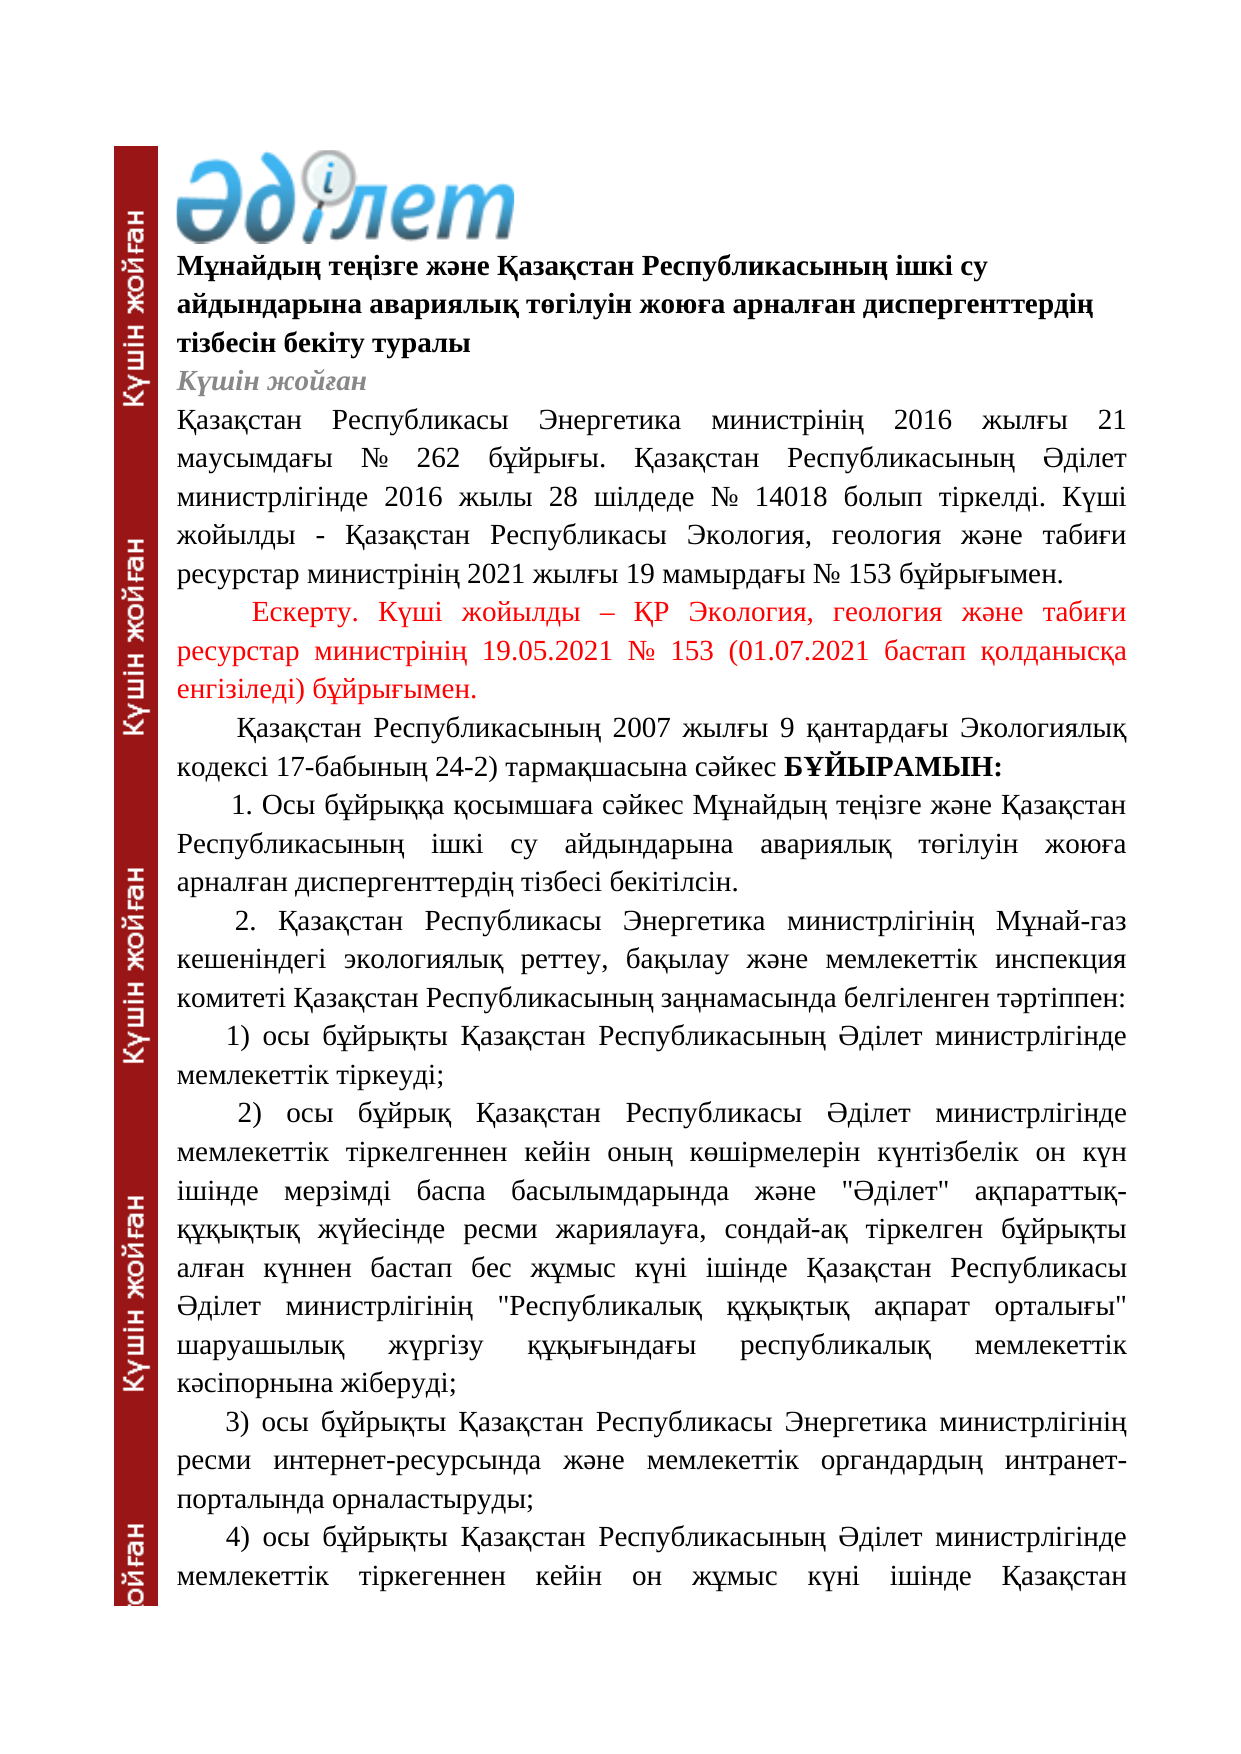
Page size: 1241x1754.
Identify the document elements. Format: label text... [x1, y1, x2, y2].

text Мұнайдың теңізге және Қазақстан Республикасының ішкі су айдындарына авариялық төгілуін жоюға арналған диспергенттердің тізбесін бекіту туралы [112, 248, 1128, 358]
picture [114, 1091, 158, 1096]
text Қазақстан Республикасының 2007 жылғы 9 қантардағы Экологиялық кодексі 17-бабының 24-2) тармақшасына сәйкес БҰЙЫРАМЫН: [112, 710, 1128, 782]
picture [114, 1013, 158, 1018]
picture [114, 1399, 158, 1404]
text Қазақстан Республикасы Энергетика министрінің 2016 жылғы 21 маусымдағы № 262 бұйрығы. Қазақстан Республикасының Әділет министрлігінде 2016 жылы 28 шілдеде № 14018 болып тіркелді. Күші жойылды - Қазақстан Республикасы Экология, геология және табиғи ресурстар министрінің 2021 жылғы 19 мамырдағы № 153 бұйрығымен. [112, 402, 1128, 589]
picture [114, 146, 158, 248]
picture [114, 898, 158, 903]
picture [114, 705, 158, 710]
text 1. Осы бұйрыққа қосымшаға сәйкес Мұнайдың теңізге және Қазақстан Республикасының ішкі су айдындарына авариялық төгілуін жоюға арналған диспергенттердің тізбесі бекітілсін. [112, 787, 1128, 898]
picture [114, 1514, 158, 1519]
text 1) осы бұйрықты Қазақстан Республикасының Әділет министрлігінде мемлекеттік тіркеуді; [112, 1018, 1128, 1091]
text 2. Қазақстан Республикасы Энергетика министрлігінің Мұнай-газ кешеніндегі экологиялық реттеу, бақылау және мемлекеттік инспекция комитеті Қазақстан Республикасының заңнамасында белгіленген тәртіппен: [112, 903, 1128, 1013]
picture [114, 397, 158, 402]
picture [114, 782, 158, 787]
text Күшін жойған [112, 363, 1128, 397]
picture [114, 358, 158, 363]
picture [114, 1592, 158, 1606]
text 2) осы бұйрық Қазақстан Республикасы Әділет министрлігінде мемлекеттік тіркелгеннен кейін оның көшірмелерін күнтізбелік он күн ішінде мерзімді баспа басылымдарында және "Әділет" ақпараттық-құқықтық жүйесінде ресми жариялауға, сондай-ақ тіркелген бұйрықты алған күннен бастап бес жұмыс күні ішінде Қазақстан Республикасы Әділет министрлігінің "Республикалық құқықтық ақпарат орталығы" шаруашылық жүргізу құқығындағы республикалық мемлекеттік кәсіпорнына жіберуді; [112, 1096, 1128, 1399]
picture [176, 150, 515, 244]
text 3) осы бұйрықты Қазақстан Республикасы Энергетика министрлігінің ресми интернет-ресурсында және мемлекеттік органдардың интранет-порталында орналастыруды; [112, 1404, 1128, 1514]
text Ескерту. Күші жойылды – ҚР Экология, геология және табиғи ресурстар министрінің 19.05.2021 № 153 (01.07.2021 бастап қолданысқа енгізіледі) бұйрығымен. [112, 594, 1128, 705]
picture [114, 589, 158, 594]
